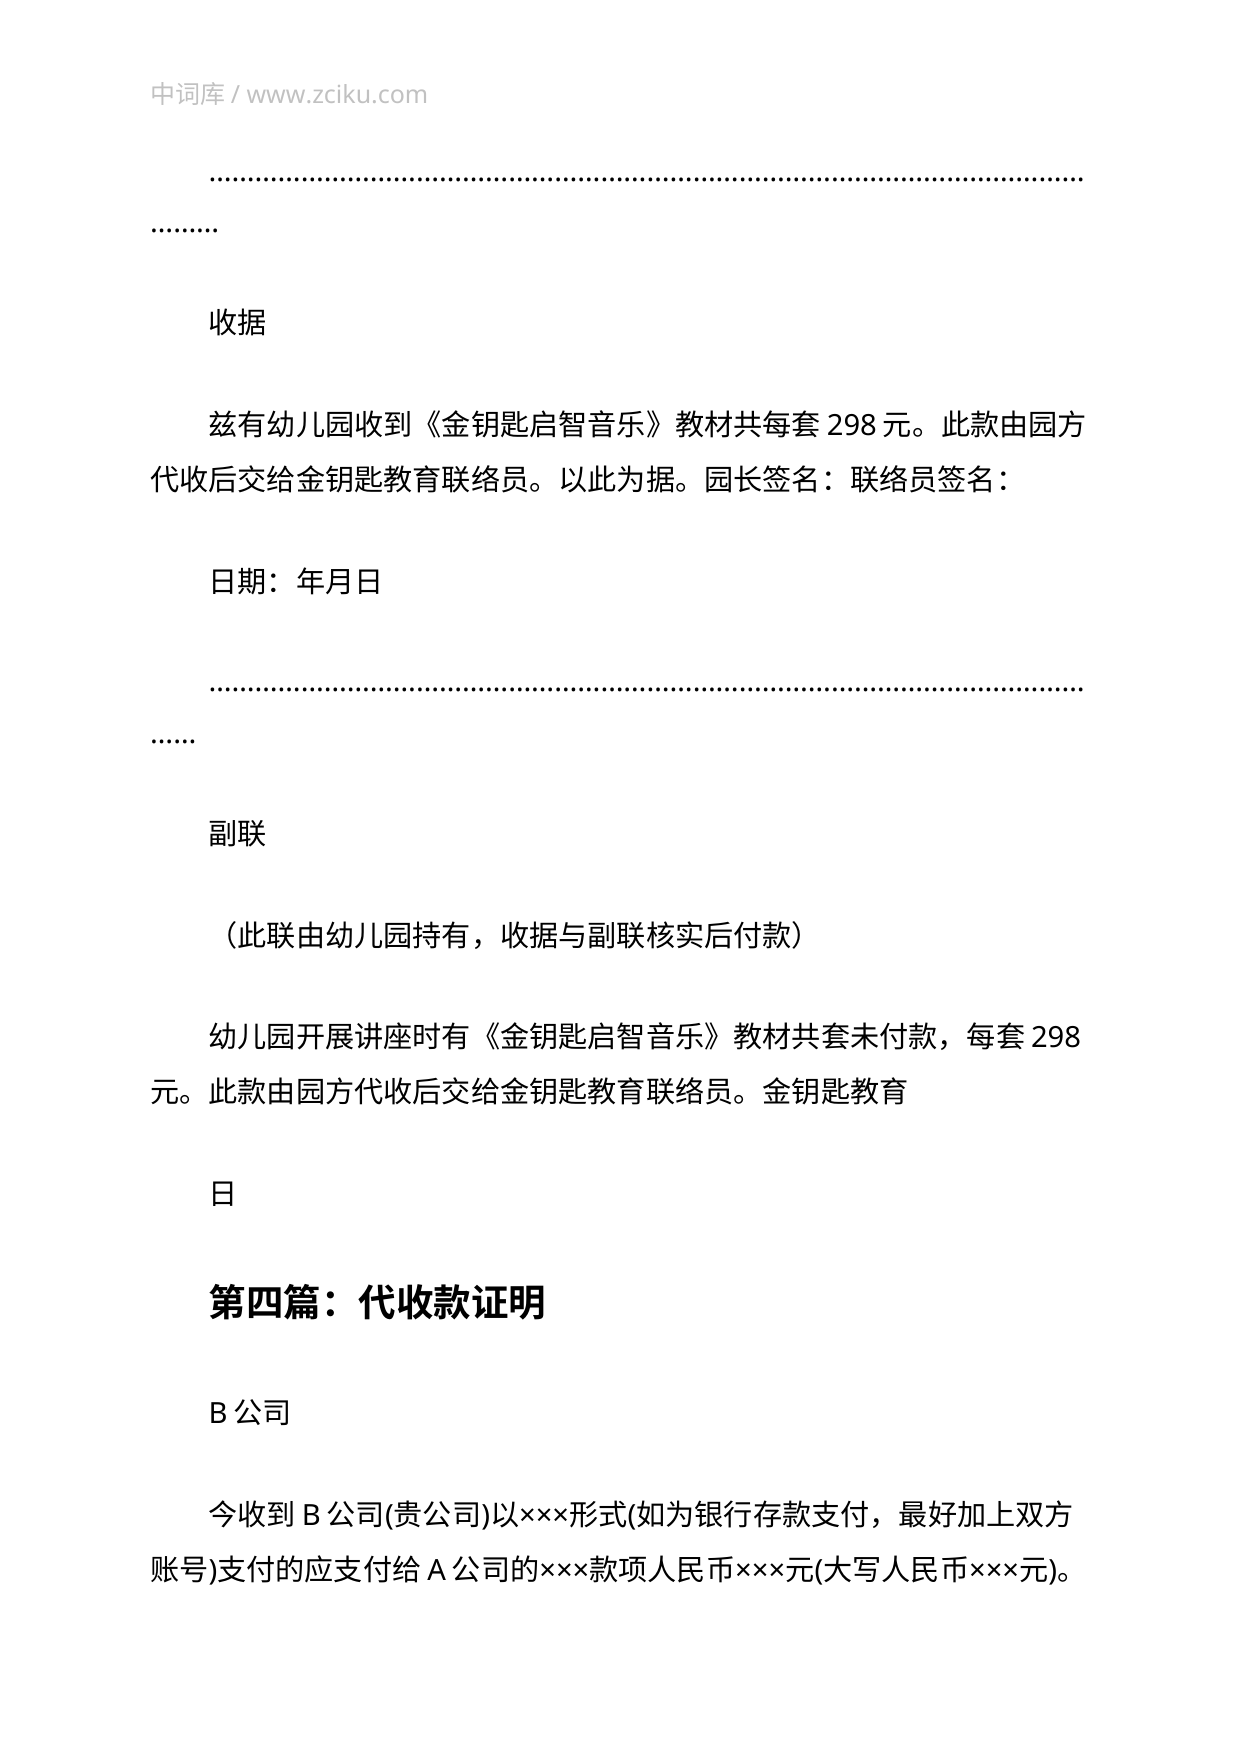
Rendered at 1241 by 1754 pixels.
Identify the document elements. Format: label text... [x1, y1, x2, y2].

text 日 [150, 1171, 1090, 1213]
text 幼儿园开展讲座时有《金钥匙启智音乐》教材共套未付款，每套298元。此款由园方代收后交给金钥匙教育联络员。金钥匙教育 [150, 1014, 1090, 1111]
text 日期：年月日 [150, 558, 1090, 601]
text 第四篇：代收款证明 [150, 1272, 1090, 1327]
text B公司 [150, 1390, 1090, 1432]
text …………………………………………………………………………………………………………… [150, 150, 1090, 241]
text 兹有幼儿园收到《金钥匙启智音乐》教材共每套298元。此款由园方代收后交给金钥匙教育联络员。以此为据。园长签名：联络员签名： [150, 402, 1090, 499]
text 副联 [150, 810, 1090, 853]
text （此联由幼儿园持有，收据与副联核实后付款） [150, 912, 1090, 954]
text 收据 [150, 300, 1090, 342]
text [150, 1492, 1090, 1589]
text ………………………………………………………………………………………………………… [150, 660, 1090, 752]
